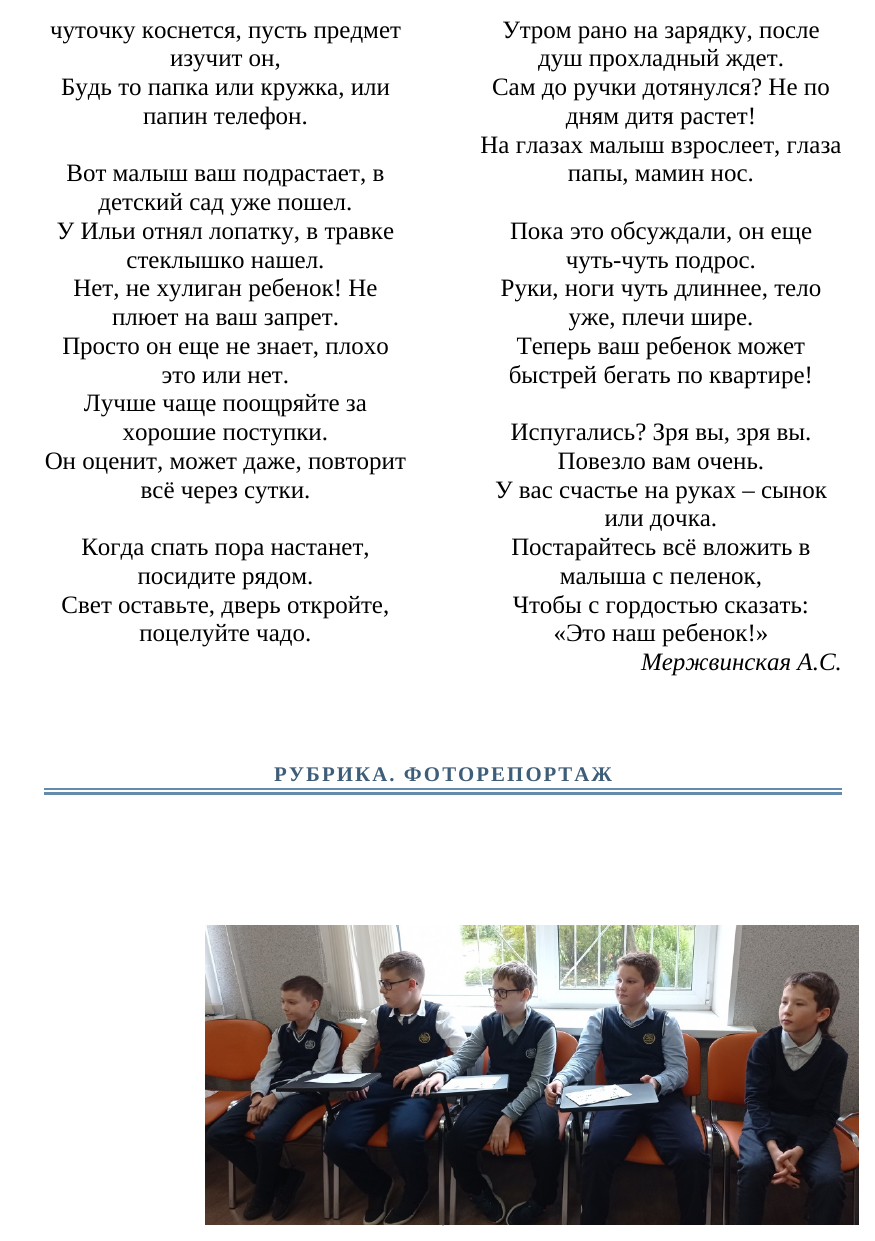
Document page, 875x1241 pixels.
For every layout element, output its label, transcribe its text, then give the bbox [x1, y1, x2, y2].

picture [205, 925, 859, 1225]
text Постарайтесь всё вложить в малыша с пеленок, [480, 532, 842, 590]
text На глазах малыш взрослеет, глаза папы, мамин нос. [480, 130, 842, 187]
text «Это наш ребенок!» [480, 618, 842, 647]
text Нет, не хулиган ребенок! Не плюет на ваш запрет. [44, 273, 406, 331]
text Чтобы с гордостью сказать: [480, 590, 842, 618]
text У Ильи отнял лопатку, в травке стеклышко нашел. [44, 216, 406, 273]
text Просто он еще не знает, плохо это или нет. [44, 331, 406, 388]
text Он оценит, может даже, повторит всё через сутки. [44, 446, 406, 503]
text Будь то папка или кружка, или папин телефон. [44, 72, 406, 130]
text Вот малыш ваш подрастает, в детский сад уже пошел. [44, 158, 406, 216]
text Испугались? Зря вы, зря вы. Повезло вам очень. [480, 417, 842, 475]
text Руки, ноги чуть длиннее, тело уже, плечи шире. [480, 273, 842, 331]
text Свет оставьте, дверь откройте, поцелуйте чадо. [44, 590, 406, 647]
text Когда спать пора настанет, посидите рядом. [44, 532, 406, 590]
text У вас счастье на руках – сынок или дочка. [480, 475, 842, 532]
text Теперь ваш ребенок может быстрей бегать по квартире! [480, 331, 842, 388]
text Лучше чаще поощряйте за хорошие поступки. [44, 388, 406, 446]
text Мержвинская А.С. [480, 647, 842, 676]
text Сам до ручки дотянулся? Не по дням дитя растет! [480, 72, 842, 130]
subtitle рубрика. фоторепортаж [44, 762, 842, 788]
text Пока это обсуждали, он еще чуть-чуть подрос. [480, 216, 842, 273]
text Пусть хоть чуточку коснется, пусть предмет изучит он, [44, 15, 406, 72]
text Утром рано на зарядку, после душ прохладный ждет. [480, 15, 842, 72]
